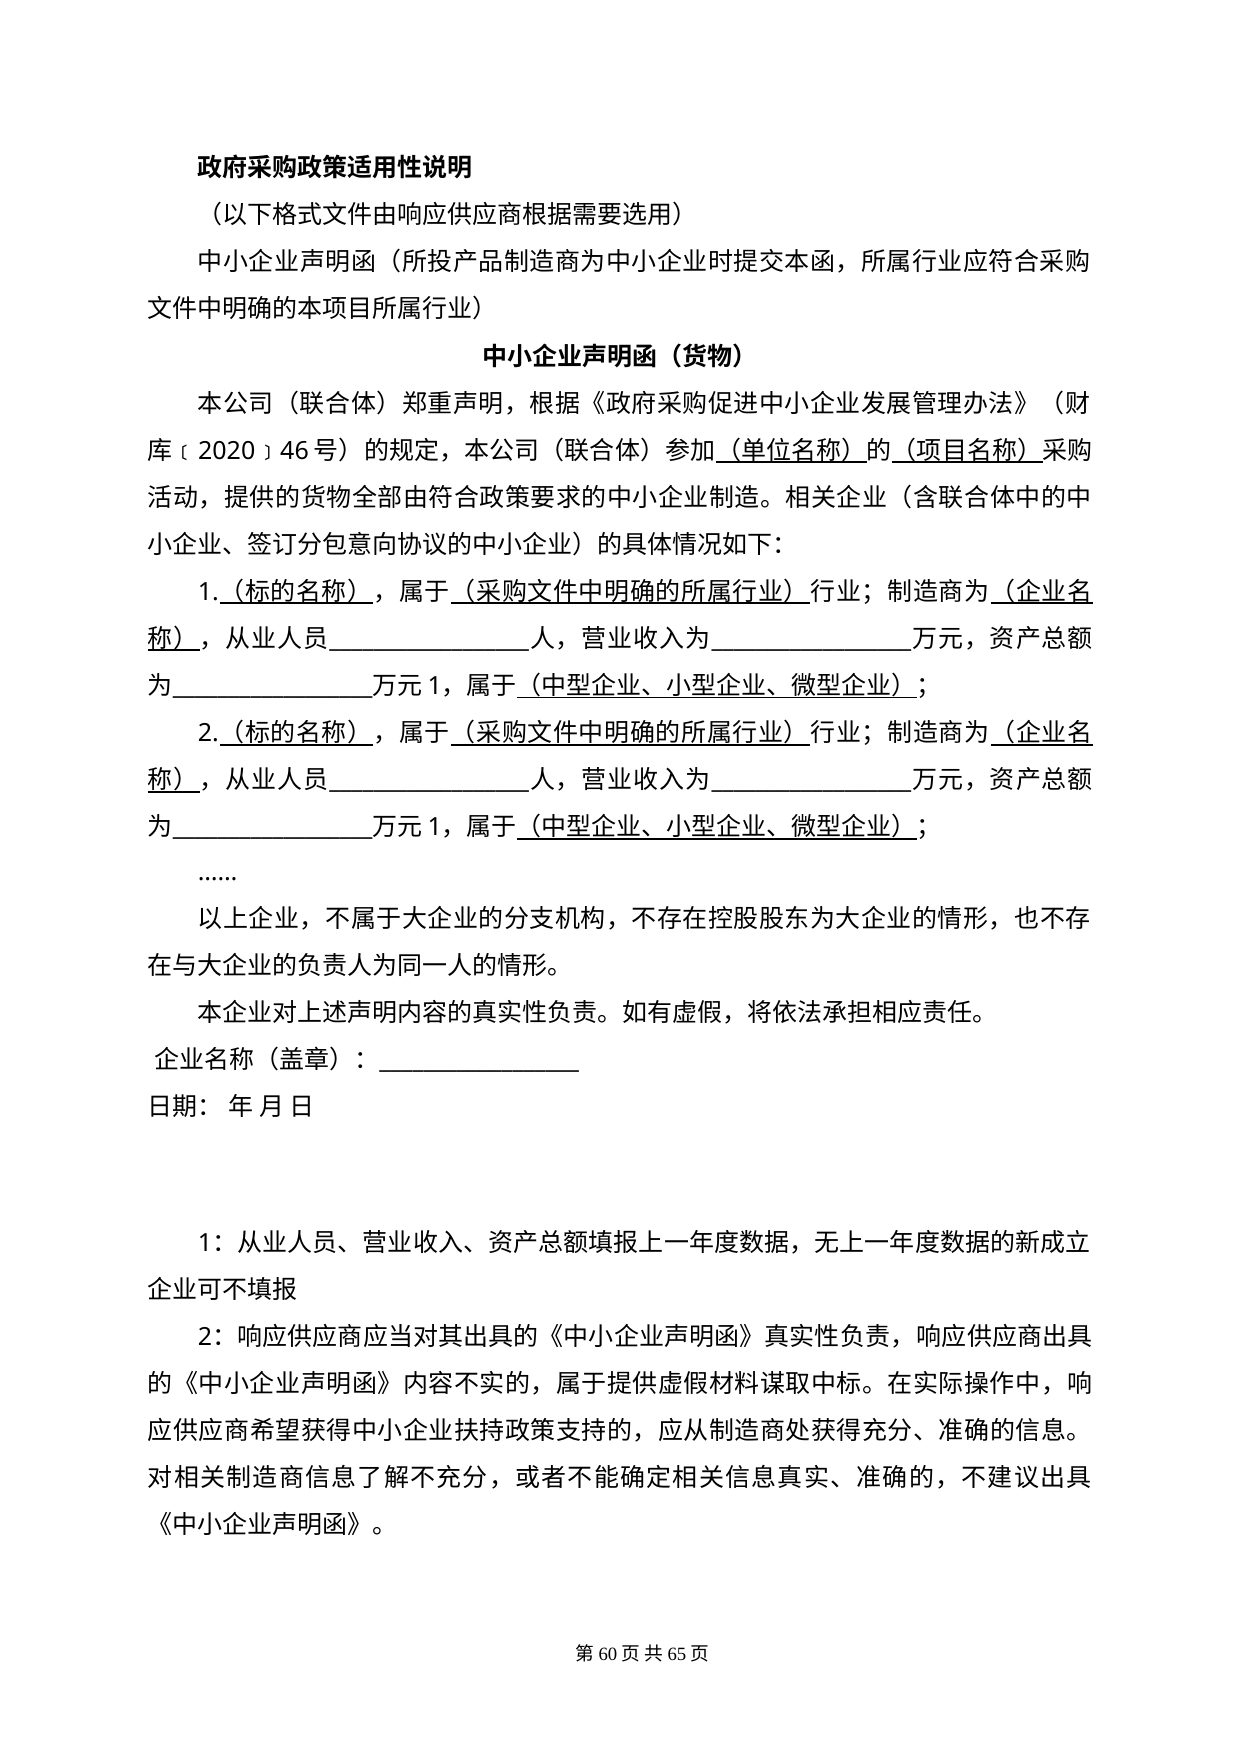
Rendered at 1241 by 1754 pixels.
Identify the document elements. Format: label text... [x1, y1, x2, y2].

text 日期： 年 月 日 [148, 1086, 1093, 1123]
text 企业名称（盖章）：__________________ [148, 1039, 1093, 1076]
text 中小企业声明函（所投产品制造商为中小企业时提交本函，所属行业应符合采购文件中明确的本项目所属行业） [148, 242, 1093, 325]
text （以下格式文件由响应供应商根据需要选用） [148, 195, 1093, 231]
text 以上企业，不属于大企业的分支机构，不存在控股股东为大企业的情形，也不存在与大企业的负责人为同一人的情形。 [148, 898, 1093, 981]
text 政府采购政策适用性说明 [148, 148, 1093, 184]
text 1.（标的名称），属于（采购文件中明确的所属行业）行业；制造商为（企业名称），从业人员__________________人，营业收入为__________________万元，资产总额为__________________万元1，属于（中型企业、小型企业、微型企业）； [148, 571, 1093, 702]
text 2：响应供应商应当对其出具的《中小企业声明函》真实性负责，响应供应商出具的《中小企业声明函》内容不实的，属于提供虚假材料谋取中标。在实际操作中，响应供应商希望获得中小企业扶持政策支持的，应从制造商处获得充分、准确的信息。对相关制造商信息了解不充分，或者不能确定相关信息真实、准确的，不建议出具《中小企业声明函》。 [148, 1316, 1093, 1541]
text 中小企业声明函（货物） [148, 336, 1093, 372]
text 本公司（联合体）郑重声明，根据《政府采购促进中小企业发展管理办法》（财库﹝2020﹞46号）的规定，本公司（联合体）参加（单位名称）的（项目名称）采购活动，提供的货物全部由符合政策要求的中小企业制造。相关企业（含联合体中的中小企业、签订分包意向协议的中小企业）的具体情况如下： [148, 383, 1093, 561]
text 本企业对上述声明内容的真实性负责。如有虚假，将依法承担相应责任。 [148, 992, 1093, 1028]
text 2.（标的名称），属于（采购文件中明确的所属行业）行业；制造商为（企业名称），从业人员__________________人，营业收入为__________________万元，资产总额为__________________万元1，属于（中型企业、小型企业、微型企业）； [148, 713, 1093, 843]
text 1：从业人员、营业收入、资产总额填报上一年度数据，无上一年度数据的新成立企业可不填报 [148, 1222, 1093, 1305]
text …… [148, 854, 1093, 888]
